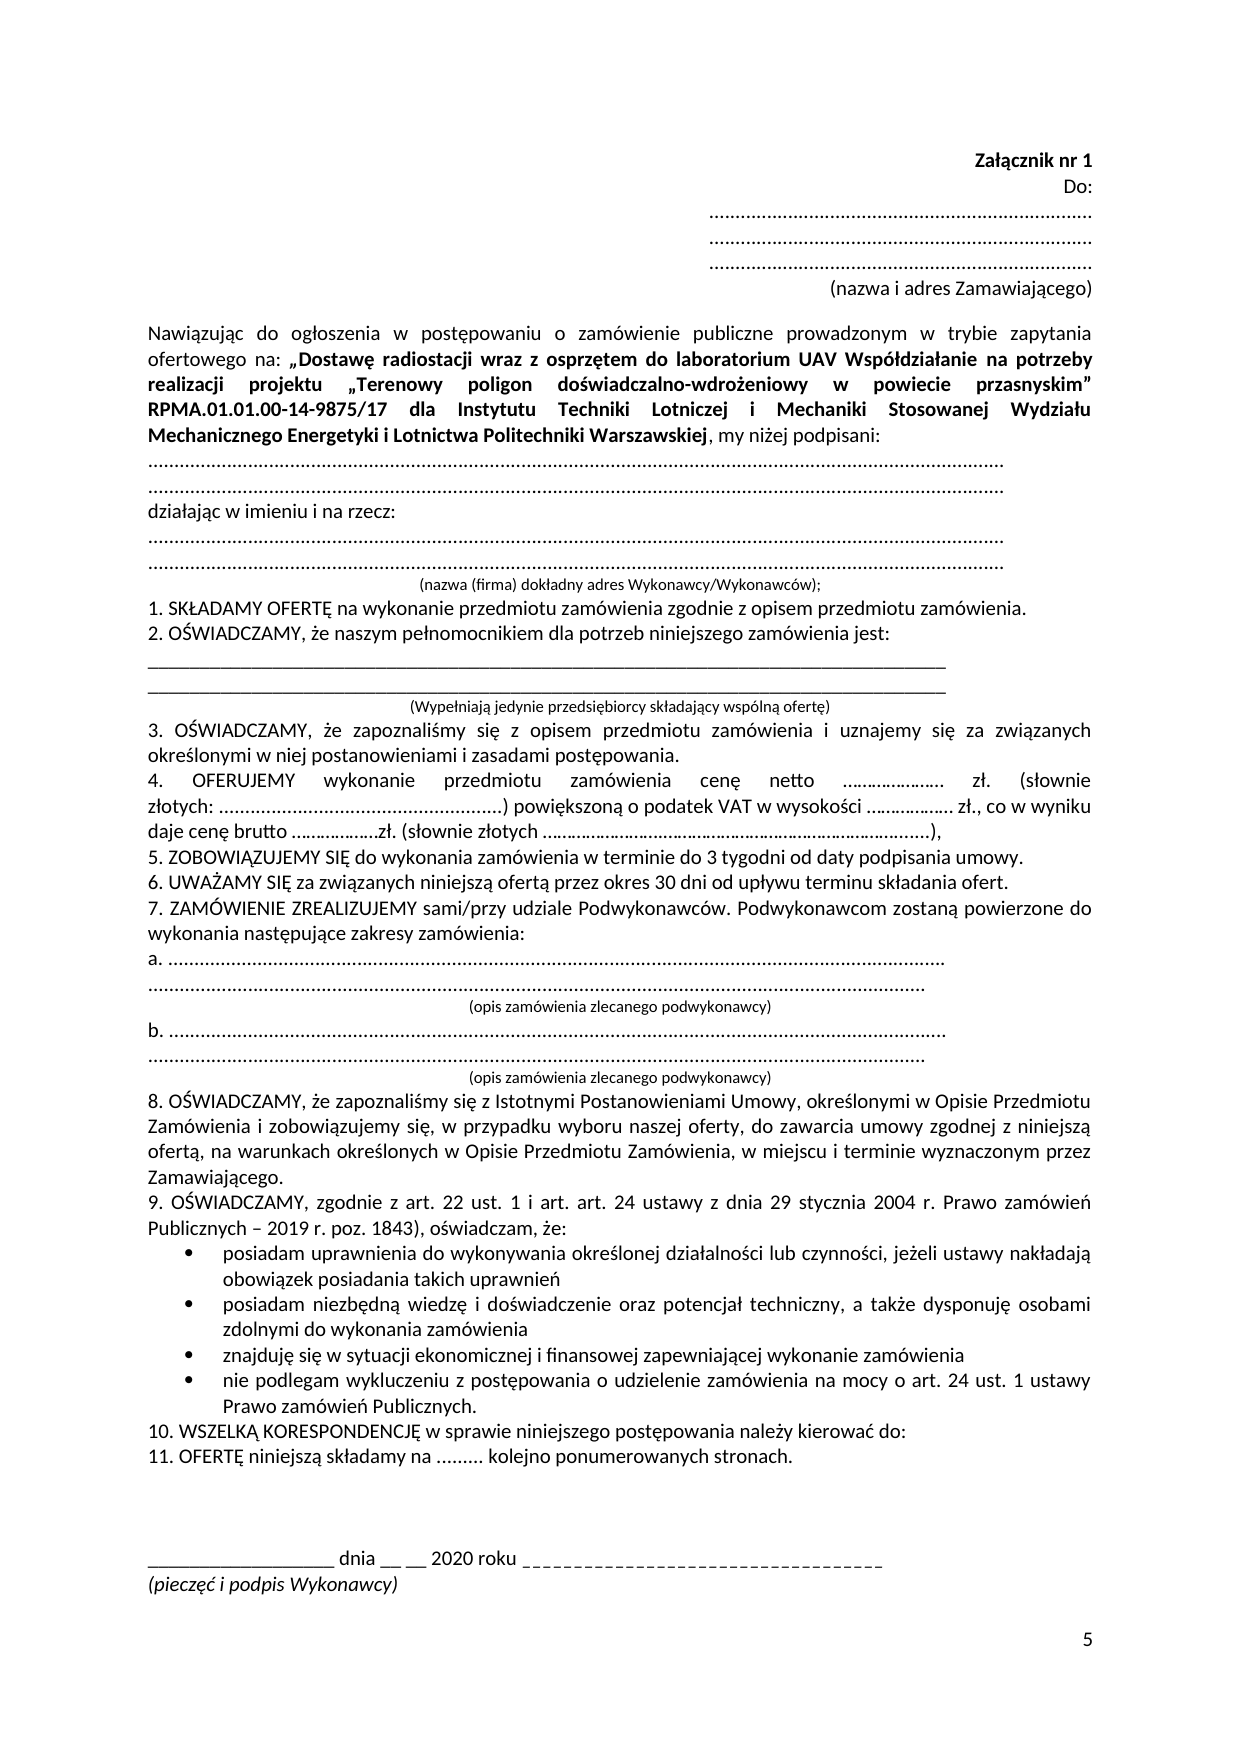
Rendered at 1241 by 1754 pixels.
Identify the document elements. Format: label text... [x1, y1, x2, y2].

text Do: [148, 173, 1093, 198]
text ................................................................................................................................................................... [148, 549, 1093, 574]
text 1. SKŁADAMY OFERTĘ na wykonanie przedmiotu zamówienia zgodnie z opisem przedmiotu zamówienia. [148, 595, 1093, 620]
text (opis zamówienia zlecanego podwykonawcy) [148, 996, 1093, 1017]
text 11. OFERTĘ niniejszą składamy na ......... kolejno ponumerowanych stronach. [148, 1444, 1093, 1469]
text 2. OŚWIADCZAMY, że naszym pełnomocnikiem dla potrzeb niniejszego zamówienia jest: [148, 620, 1093, 646]
text 4. OFERUJEMY wykonanie przedmiotu zamówienia cenę netto ………………… zł. (słownie złotych: ......................................................) powiększoną o podatek VAT w wysokości ……………… zł., co w wyniku daje cenę brutto ………………zł. (słownie złotych …………………….………………………………………….......), [148, 768, 1093, 844]
text 5. ZOBOWIĄZUJEMY SIĘ do wykonania zamówienia w terminie do 3 tygodni od daty podpisania umowy. [148, 844, 1093, 869]
text _____________________________________________________________________________ [148, 671, 1093, 697]
text ......................................................................... [148, 249, 1093, 275]
list znajduję się w sytuacji ekonomicznej i finansowej zapewniającej wykonanie zamówienia [185, 1342, 1093, 1367]
text Załącznik nr 1 [148, 148, 1093, 173]
text ......................................................................... [148, 198, 1093, 224]
list posiadam uprawnienia do wykonywania określonej działalności lub czynności, jeżeli ustawy nakładają obowiązek posiadania takich uprawnień [185, 1240, 1093, 1291]
text Nawiązując do ogłoszenia w postępowaniu o zamówienie publiczne prowadzonym w trybie zapytania ofertowego na: „Dostawę radiostacji wraz z osprzętem do laboratorium UAV Współdziałanie na potrzeby realizacji projektu „Terenowy poligon doświadczalno-wdrożeniowy w powiecie przasnyskim” RPMA.01.01.00-14-9875/17 dla Instytutu Techniki Lotniczej i Mechaniki Stosowanej Wydziału Mechanicznego Energetyki i Lotnictwa Politechniki Warszawskiej, my niżej podpisani: [148, 320, 1093, 447]
text 7. ZAMÓWIENIE ZREALIZUJEMY sami/przy udziale Podwykonawców. Podwykonawcom zostaną powierzone do wykonania następujące zakresy zamówienia: [148, 895, 1093, 946]
text a. .................................................................................................................................................... [148, 946, 1093, 971]
text 3. OŚWIADCZAMY, że zapoznaliśmy się z opisem przedmiotu zamówienia i uznajemy się za związanych określonymi w niej postanowieniami i zasadami postępowania. [148, 717, 1093, 768]
text 6. UWAŻAMY SIĘ za związanych niniejszą ofertą przez okres 30 dni od upływu terminu składania ofert. [148, 869, 1093, 895]
text (pieczęć i podpis Wykonawcy) [148, 1571, 1093, 1596]
list posiadam niezbędną wiedzę i doświadczenie oraz potencjał techniczny, a także dysponuję osobami zdolnymi do wykonania zamówienia [185, 1291, 1093, 1342]
text ................................................................................................................................................................... [148, 447, 1093, 473]
text .................................................................................................................................................... [148, 971, 1093, 996]
text ................................................................................................................................................................... [148, 473, 1093, 498]
text 8. OŚWIADCZAMY, że zapoznaliśmy się z Istotnymi Postanowieniami Umowy, określonymi w Opisie Przedmiotu Zamówienia i zobowiązujemy się, w przypadku wyboru naszej oferty, do zawarcia umowy zgodnej z niniejszą ofertą, na warunkach określonych w Opisie Przedmiotu Zamówienia, w miejscu i terminie wyznaczonym przez Zamawiającego. [148, 1088, 1093, 1189]
text ................................................................................................................................................................... [148, 524, 1093, 549]
text _____________________________________________________________________________ [148, 646, 1093, 671]
text działając w imieniu i na rzecz: [148, 498, 1093, 524]
text 10. WSZELKĄ KORESPONDENCJĘ w sprawie niniejszego postępowania należy kierować do: [148, 1418, 1093, 1444]
text b. .................................................................................................................................................... [148, 1017, 1093, 1042]
text ......................................................................... [148, 224, 1093, 249]
text (Wypełniają jedynie przedsiębiorcy składający wspólną ofertę) [148, 697, 1093, 717]
text (nazwa i adres Zamawiającego) [148, 275, 1093, 300]
list nie podlegam wykluczeniu z postępowania o udzielenie zamówienia na mocy o art. 24 ust. 1 ustawy Prawo zamówień Publicznych. [185, 1367, 1093, 1418]
text 9. OŚWIADCZAMY, zgodnie z art. 22 ust. 1 i art. art. 24 ustawy z dnia 29 stycznia 2004 r. Prawo zamówień Publicznych – 2019 r. poz. 1843), oświadczam, że: [148, 1189, 1093, 1240]
text (opis zamówienia zlecanego podwykonawcy) [148, 1068, 1093, 1088]
text (nazwa (firma) dokładny adres Wykonawcy/Wykonawców); [148, 574, 1093, 595]
text .................................................................................................................................................... [148, 1042, 1093, 1068]
text __________________ dnia __ __ 2020 roku ___________________________________ [148, 1545, 1093, 1571]
